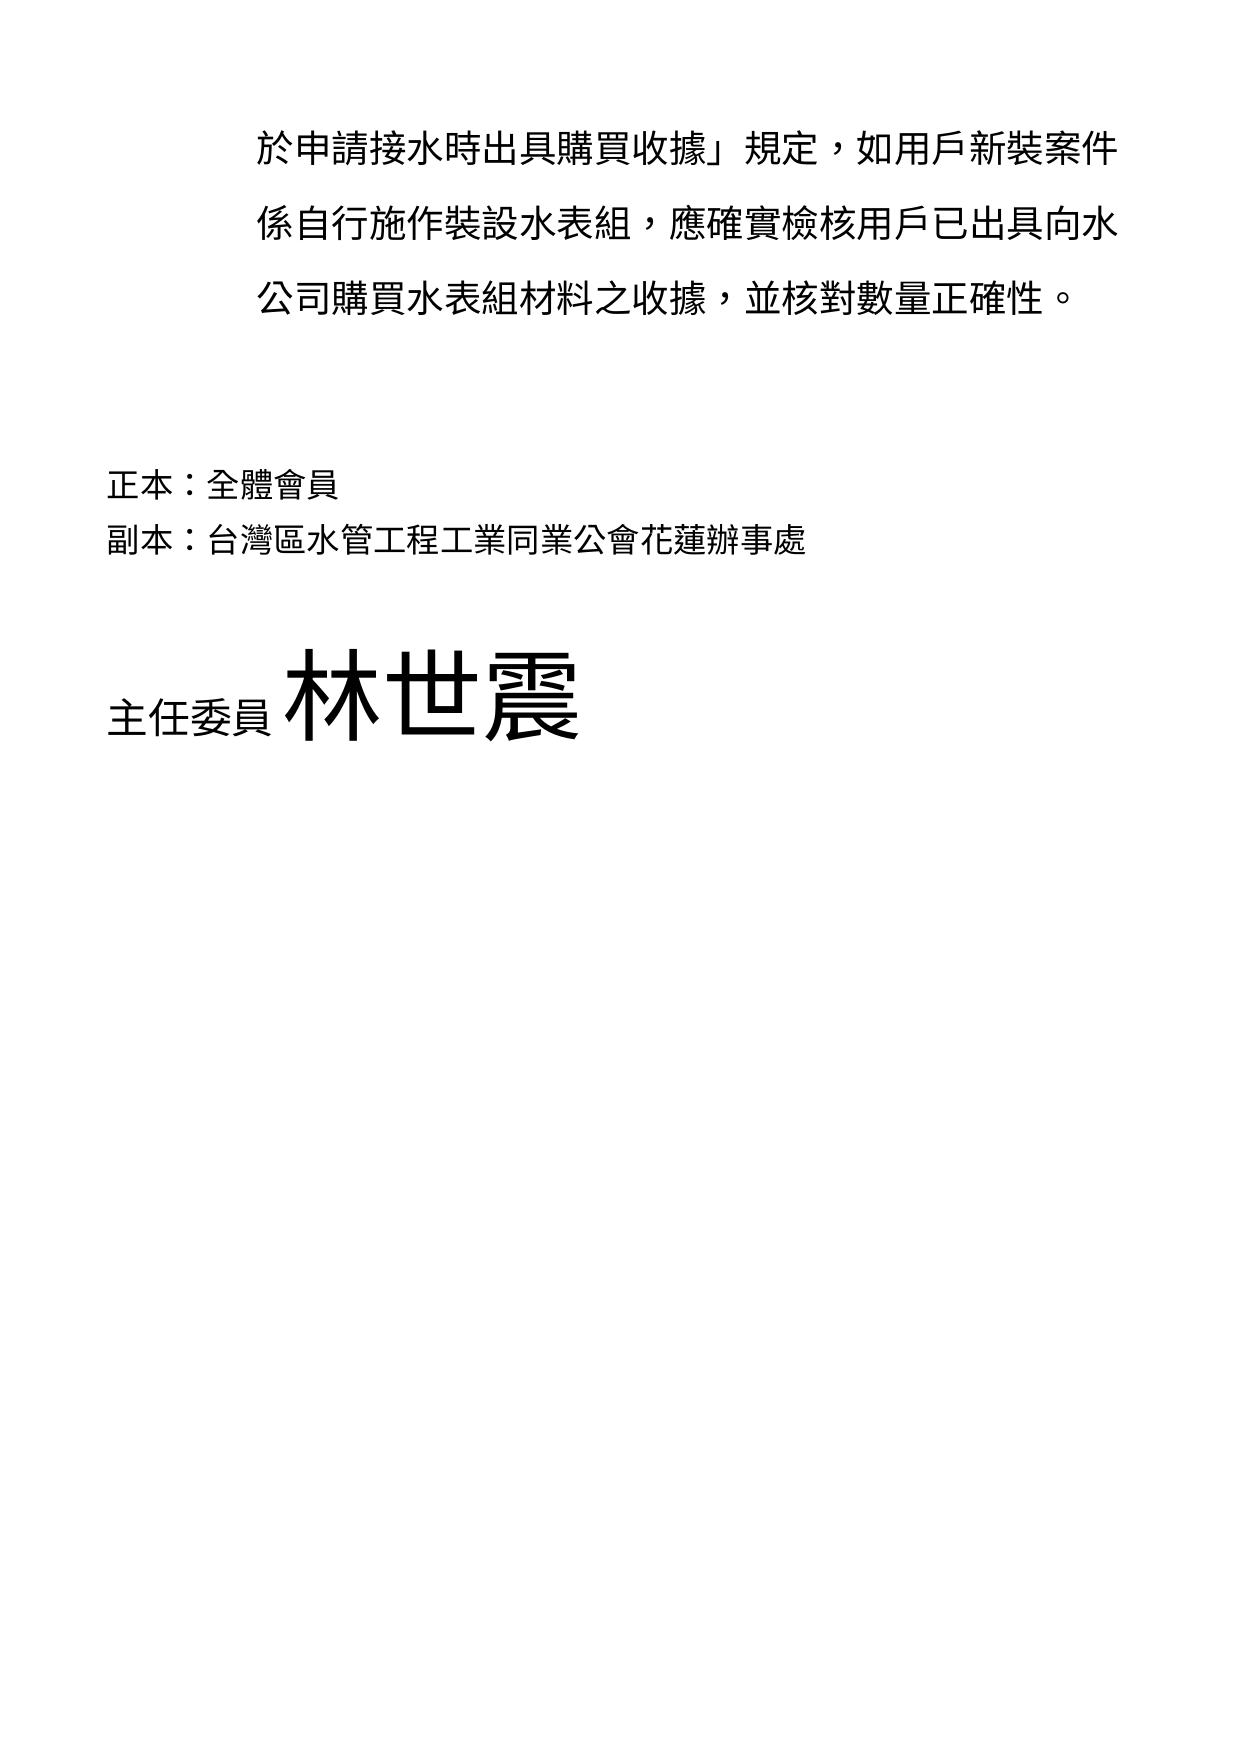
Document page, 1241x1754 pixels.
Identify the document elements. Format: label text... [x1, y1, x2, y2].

text 正本：全體會員 [106, 446, 1134, 521]
text 主任委員 林世震 [106, 617, 1134, 762]
text 公司購買水表組材料之收據，並核對數量正確性。 [106, 258, 1134, 333]
text 副本：台灣區水管工程工業同業公會花蓮辦事處 [106, 521, 1134, 560]
text 係自行施作裝設水表組，應確實檢核用戶已出具向水 [106, 183, 1134, 258]
text 於申請接水時出具購買收據」規定，如用戶新裝案件 [106, 108, 1134, 183]
